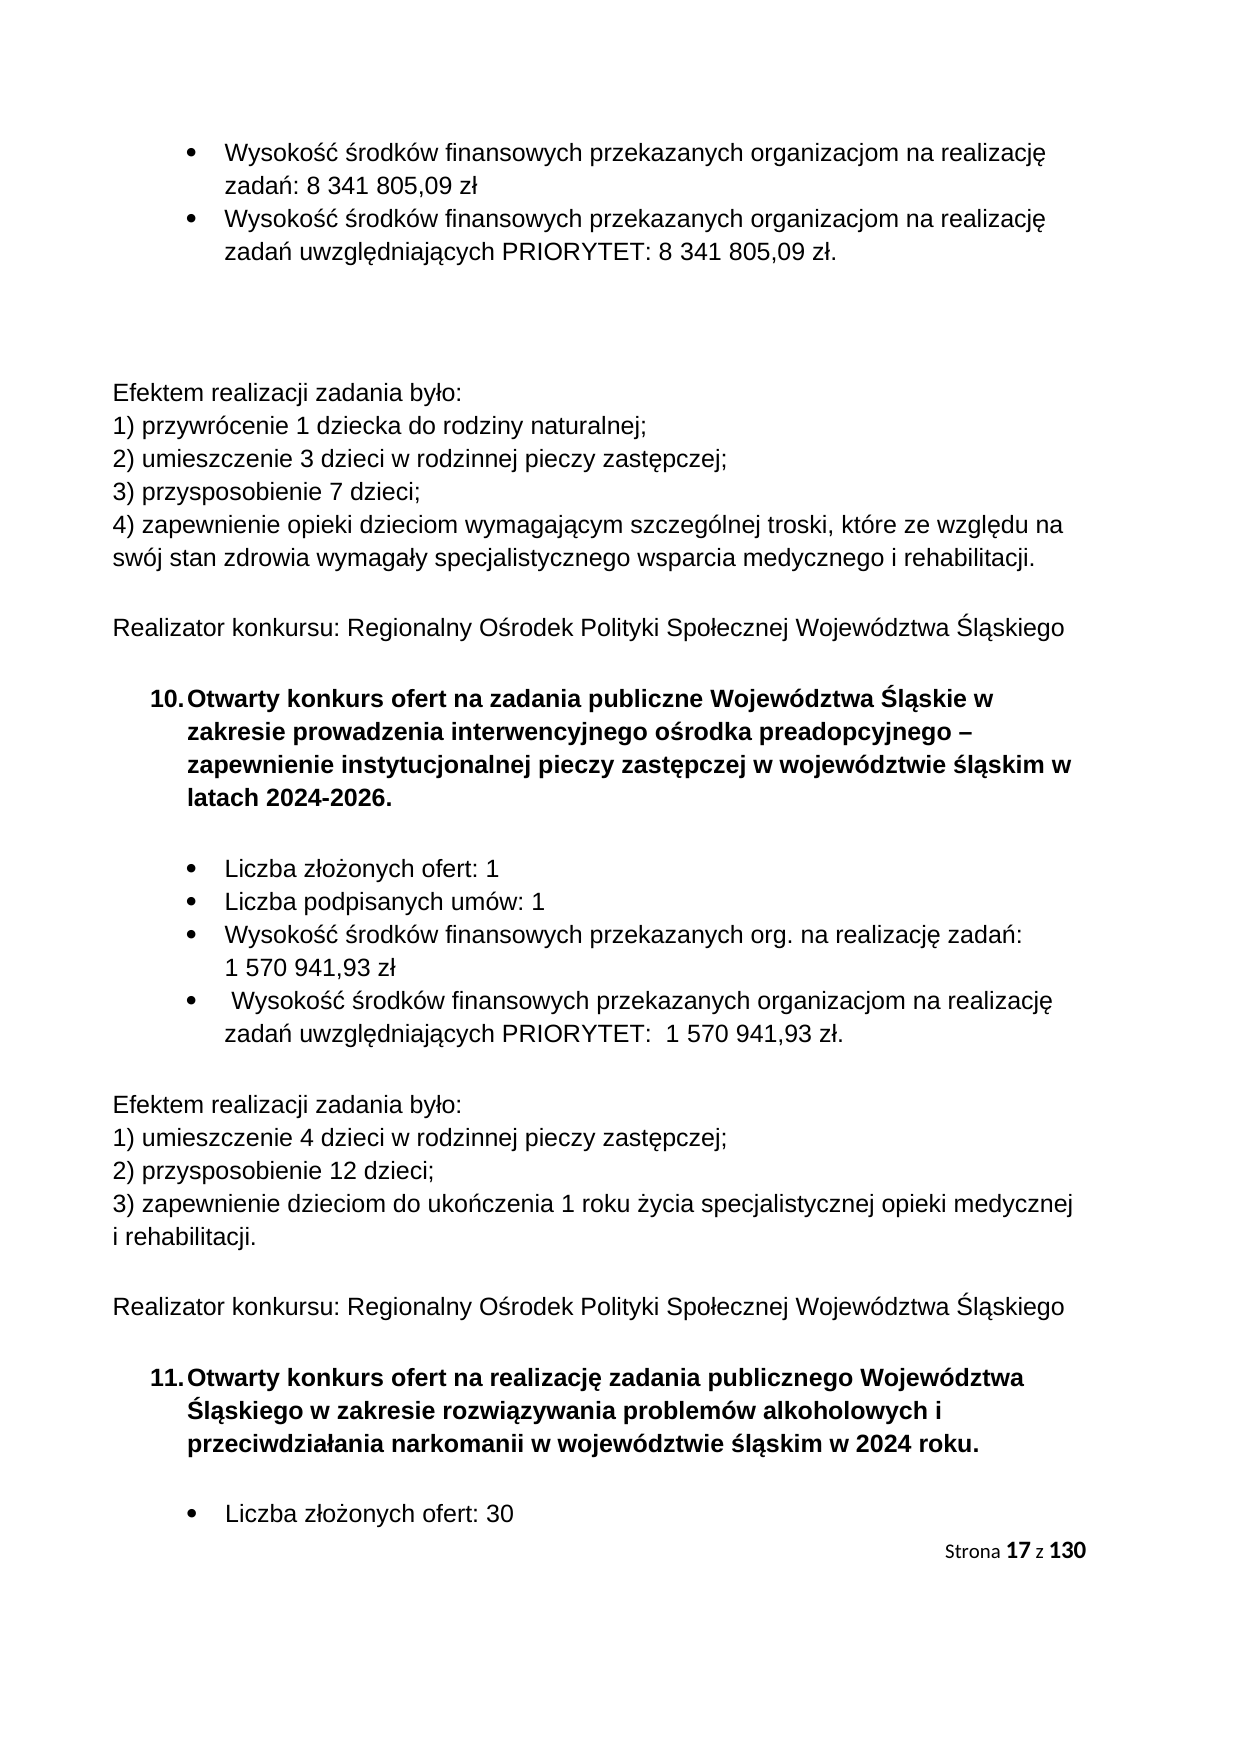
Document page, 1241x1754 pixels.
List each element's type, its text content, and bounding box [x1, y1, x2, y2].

text Realizator konkursu: Regionalny Ośrodek Polityki Społecznej Województwa Śląskiego [112, 613, 1086, 642]
text Efektem realizacji zadania było: 1) przywrócenie 1 dziecka do rodziny naturalnej; 2) umieszczenie 3 dzieci w rodzinnej pieczy zastępczej; 3) przysposobienie 7 dzieci; 4) zapewnienie opieki dzieciom wymagającym szczególnej troski, które ze względu na swój stan zdrowia wymagały specjalistycznego wsparcia medycznego i rehabilitacji. [112, 378, 1086, 572]
text Efektem realizacji zadania było: 1) umieszczenie 4 dzieci w rodzinnej pieczy zastępczej; 2) przysposobienie 12 dzieci; 3) zapewnienie dzieciom do ukończenia 1 roku życia specjalistycznej opieki medycznej i rehabilitacji. [112, 1089, 1086, 1250]
list Otwarty konkurs ofert na realizację zadania publicznego Województwa Śląskiego w zakresie rozwiązywania problemów alkoholowych i przeciwdziałania narkomanii w województwie śląskim w 2024 roku. [150, 1363, 1086, 1457]
list Liczba podpisanych umów: 1 [187, 887, 1086, 916]
list Liczba złożonych ofert: 1 [187, 853, 1086, 882]
list Wysokość środków finansowych przekazanych organizacjom na realizację zadań uwzględniających PRIORYTET: 8 341 805,09 zł. [187, 204, 1086, 266]
list Wysokość środków finansowych przekazanych org. na realizację zadań: 1 570 941,93 zł [187, 920, 1086, 982]
text Realizator konkursu: Regionalny Ośrodek Polityki Społecznej Województwa Śląskiego [112, 1292, 1086, 1321]
list Liczba złożonych ofert: 30 [187, 1499, 1086, 1528]
list Wysokość środków finansowych przekazanych organizacjom na realizację zadań uwzględniających PRIORYTET: 1 570 941,93 zł. [187, 986, 1086, 1048]
list Wysokość środków finansowych przekazanych organizacjom na realizację zadań: 8 341 805,09 zł [187, 137, 1086, 199]
list Otwarty konkurs ofert na zadania publiczne Województwa Śląskie w zakresie prowadzenia interwencyjnego ośrodka preadopcyjnego – zapewnienie instytucjonalnej pieczy zastępczej w województwie śląskim w latach 2024-2026. [150, 684, 1086, 812]
